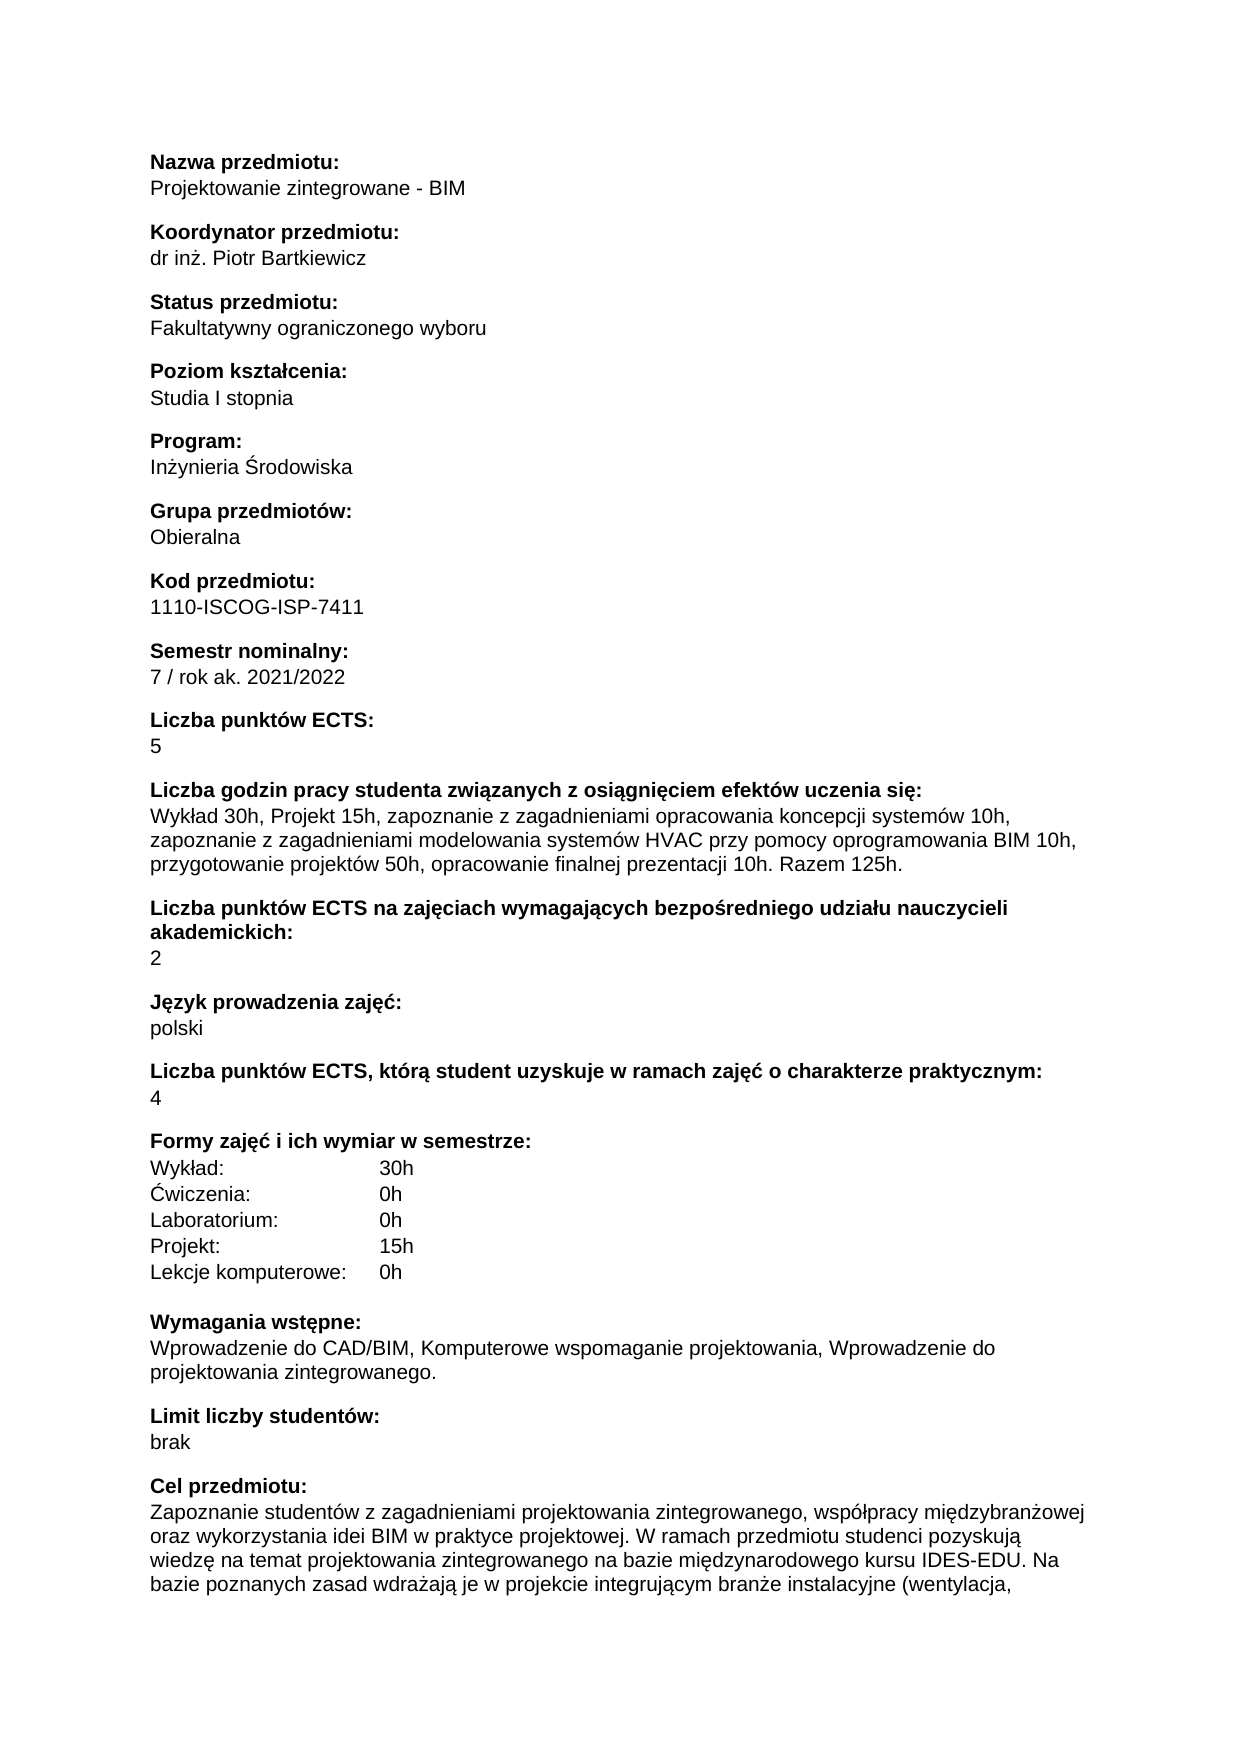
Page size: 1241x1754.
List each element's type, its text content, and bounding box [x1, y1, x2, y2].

text Nazwa przedmiotu: [150, 150, 1090, 174]
text Cel przedmiotu: [150, 1473, 1090, 1497]
text Liczba punktów ECTS na zajęciach wymagających bezpośredniego udziału nauczycieli akademickich: [150, 896, 1090, 944]
text Liczba godzin pracy studenta związanych z osiągnięciem efektów uczenia się: [150, 778, 1090, 802]
text Inżynieria Środowiska [150, 455, 1090, 479]
text Limit liczby studentów: [150, 1404, 1090, 1428]
text polski [150, 1016, 1090, 1039]
table_header Wykład: [140, 1156, 367, 1180]
table_cell Laboratorium: [140, 1208, 367, 1232]
text Semestr nominalny: [150, 638, 1090, 662]
table_cell Lekcje komputerowe: [140, 1260, 367, 1284]
text Wykład 30h, Projekt 15h, zapoznanie z zagadnieniami opracowania koncepcji systemów 10h, zapoznanie z zagadnieniami modelowania systemów HVAC przy pomocy oprogramowania BIM 10h, przygotowanie projektów 50h, opracowanie finalnej prezentacji 10h. Razem 125h. [150, 804, 1090, 876]
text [150, 1499, 1090, 1595]
text 7 / rok ak. 2021/2022 [150, 664, 1090, 688]
text 1110-ISCOG-ISP-7411 [150, 595, 1090, 619]
text Program: [150, 429, 1090, 453]
text Projektowanie zintegrowane - BIM [150, 176, 1090, 200]
text Formy zajęć i ich wymiar w semestrze: [150, 1129, 1090, 1153]
text Wymagania wstępne: [150, 1310, 1090, 1334]
text Poziom kształcenia: [150, 359, 1090, 383]
text dr inż. Piotr Bartkiewicz [150, 246, 1090, 270]
text Obieralna [150, 525, 1090, 549]
text 4 [150, 1085, 1090, 1109]
text Koordynator przedmiotu: [150, 220, 1090, 244]
text Wprowadzenie do CAD/BIM, Komputerowe wspomaganie projektowania, Wprowadzenie do projektowania zintegrowanego. [150, 1336, 1090, 1384]
text 2 [150, 946, 1090, 970]
text Liczba punktów ECTS, którą student uzyskuje w ramach zajęć o charakterze praktycznym: [150, 1059, 1090, 1083]
table_cell Projekt: [140, 1234, 367, 1258]
text Kod przedmiotu: [150, 569, 1090, 593]
text Fakultatywny ograniczonego wyboru [150, 316, 1090, 339]
text Studia I stopnia [150, 385, 1090, 409]
text Status przedmiotu: [150, 289, 1090, 313]
text 5 [150, 734, 1090, 758]
text brak [150, 1430, 1090, 1454]
text Grupa przedmiotów: [150, 499, 1090, 523]
table_cell Ćwiczenia: [140, 1182, 367, 1206]
table_cell 0h [369, 1180, 597, 1206]
table_cell 15h [369, 1232, 597, 1258]
table_cell 0h [369, 1258, 597, 1284]
table_header 30h [369, 1156, 597, 1180]
table_cell 0h [369, 1206, 597, 1232]
text Liczba punktów ECTS: [150, 708, 1090, 732]
text Język prowadzenia zajęć: [150, 989, 1090, 1013]
